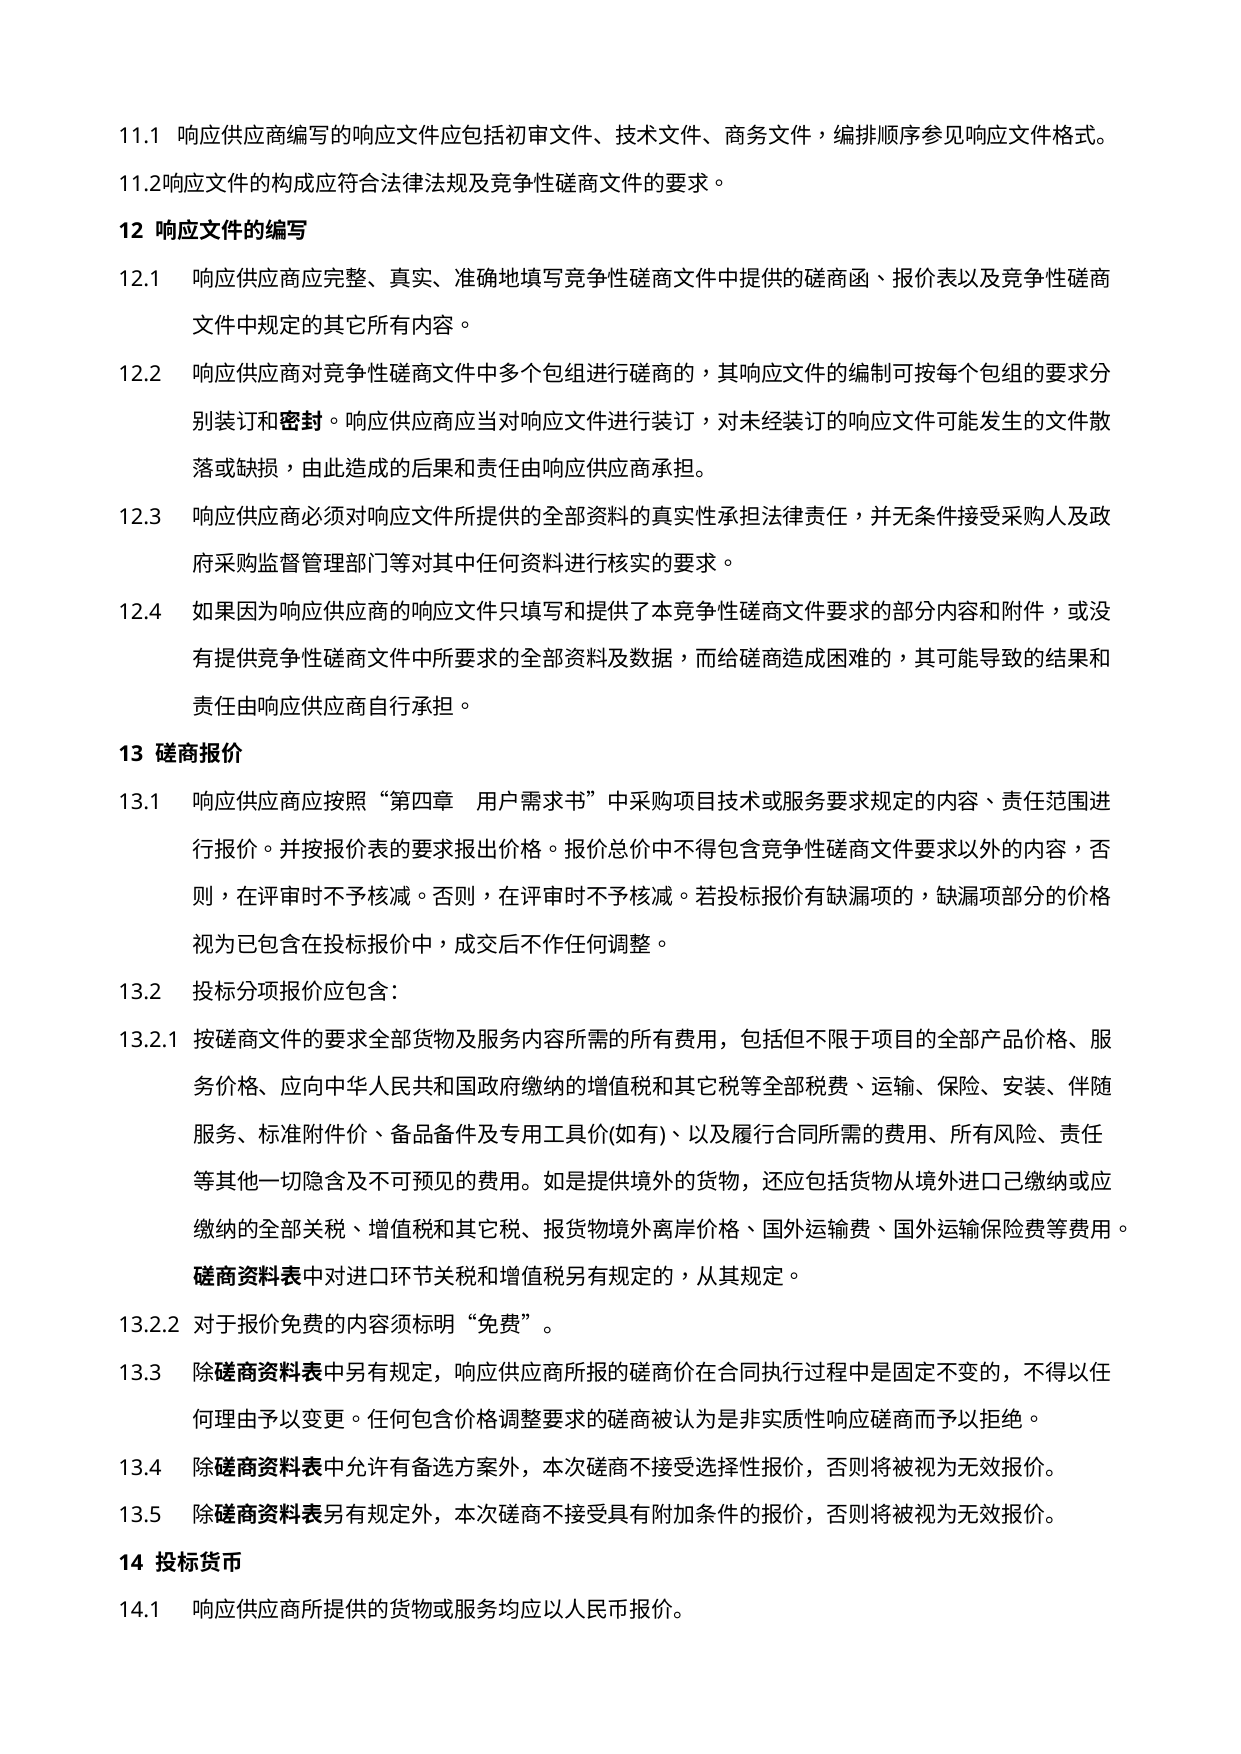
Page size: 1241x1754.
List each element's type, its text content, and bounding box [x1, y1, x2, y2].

list 响应供应商应按照“第四章 用户需求书”中采购项目技术或服务要求规定的内容、责任范围进行报价。并按报价表的要求报出价格。报价总价中不得包含竞争性磋商文件要求以外的内容，否则，在评审时不予核减。否则，在评审时不予核减。若投标报价有缺漏项的，缺漏项部分的价格视为已包含在投标报价中，成交后不作任何调整。 [118, 784, 1122, 958]
list 除磋商资料表中允许有备选方案外，本次磋商不接受选择性报价，否则将被视为无效报价。 [118, 1449, 1122, 1481]
list 如果因为响应供应商的响应文件只填写和提供了本竞争性磋商文件要求的部分内容和附件，或没有提供竞争性磋商文件中所要求的全部资料及数据，而给磋商造成困难的，其可能导致的结果和责任由响应供应商自行承担。 [118, 594, 1122, 721]
list 响应供应商应完整、真实、准确地填写竞争性磋商文件中提供的磋商函、报价表以及竞争性磋商文件中规定的其它所有内容。 [118, 261, 1122, 340]
list 投标货币 [118, 1545, 1122, 1577]
list 响应文件的编写 [118, 213, 1122, 245]
list 除磋商资料表另有规定外，本次磋商不接受具有附加条件的报价，否则将被视为无效报价。 [118, 1497, 1122, 1529]
list 除磋商资料表中另有规定，响应供应商所报的磋商价在合同执行过程中是固定不变的，不得以任何理由予以变更。任何包含价格调整要求的磋商被认为是非实质性响应磋商而予以拒绝。 [118, 1354, 1122, 1434]
list 响应供应商所提供的货物或服务均应以人民币报价。 [118, 1592, 1122, 1624]
list 投标分项报价应包含： [118, 974, 1122, 1006]
list 响应供应商对竞争性磋商文件中多个包组进行磋商的，其响应文件的编制可按每个包组的要求分别装订和密封。响应供应商应当对响应文件进行装订，对未经装订的响应文件可能发生的文件散落或缺损，由此造成的后果和责任由响应供应商承担。 [118, 356, 1122, 483]
list 对于报价免费的内容须标明“免费”。 [118, 1307, 1122, 1339]
list 响应供应商编写的响应文件应包括初审文件、技术文件、商务文件，编排顺序参见响应文件格式。 [118, 118, 1122, 150]
list 按磋商文件的要求全部货物及服务内容所需的所有费用，包括但不限于项目的全部产品价格、服务价格、应向中华人民共和国政府缴纳的增值税和其它税等全部税费、运输、保险、安装、伴随服务、标准附件价、备品备件及专用工具价(如有)、以及履行合同所需的费用、所有风险、责任等其他一切隐含及不可预见的费用。如是提供境外的货物，还应包括货物从境外进口己缴纳或应缴纳的全部关税、增值税和其它税、报货物境外离岸价格、国外运输费、国外运输保险费等费用。磋商资料表中对进口环节关税和增值税另有规定的，从其规定。 [118, 1022, 1122, 1291]
list 响应供应商必须对响应文件所提供的全部资料的真实性承担法律责任，并无条件接受采购人及政府采购监督管理部门等对其中任何资料进行核实的要求。 [118, 499, 1122, 578]
list 响应文件的构成应符合法律法规及竞争性磋商文件的要求。 [118, 166, 1122, 197]
list 磋商报价 [118, 736, 1122, 768]
